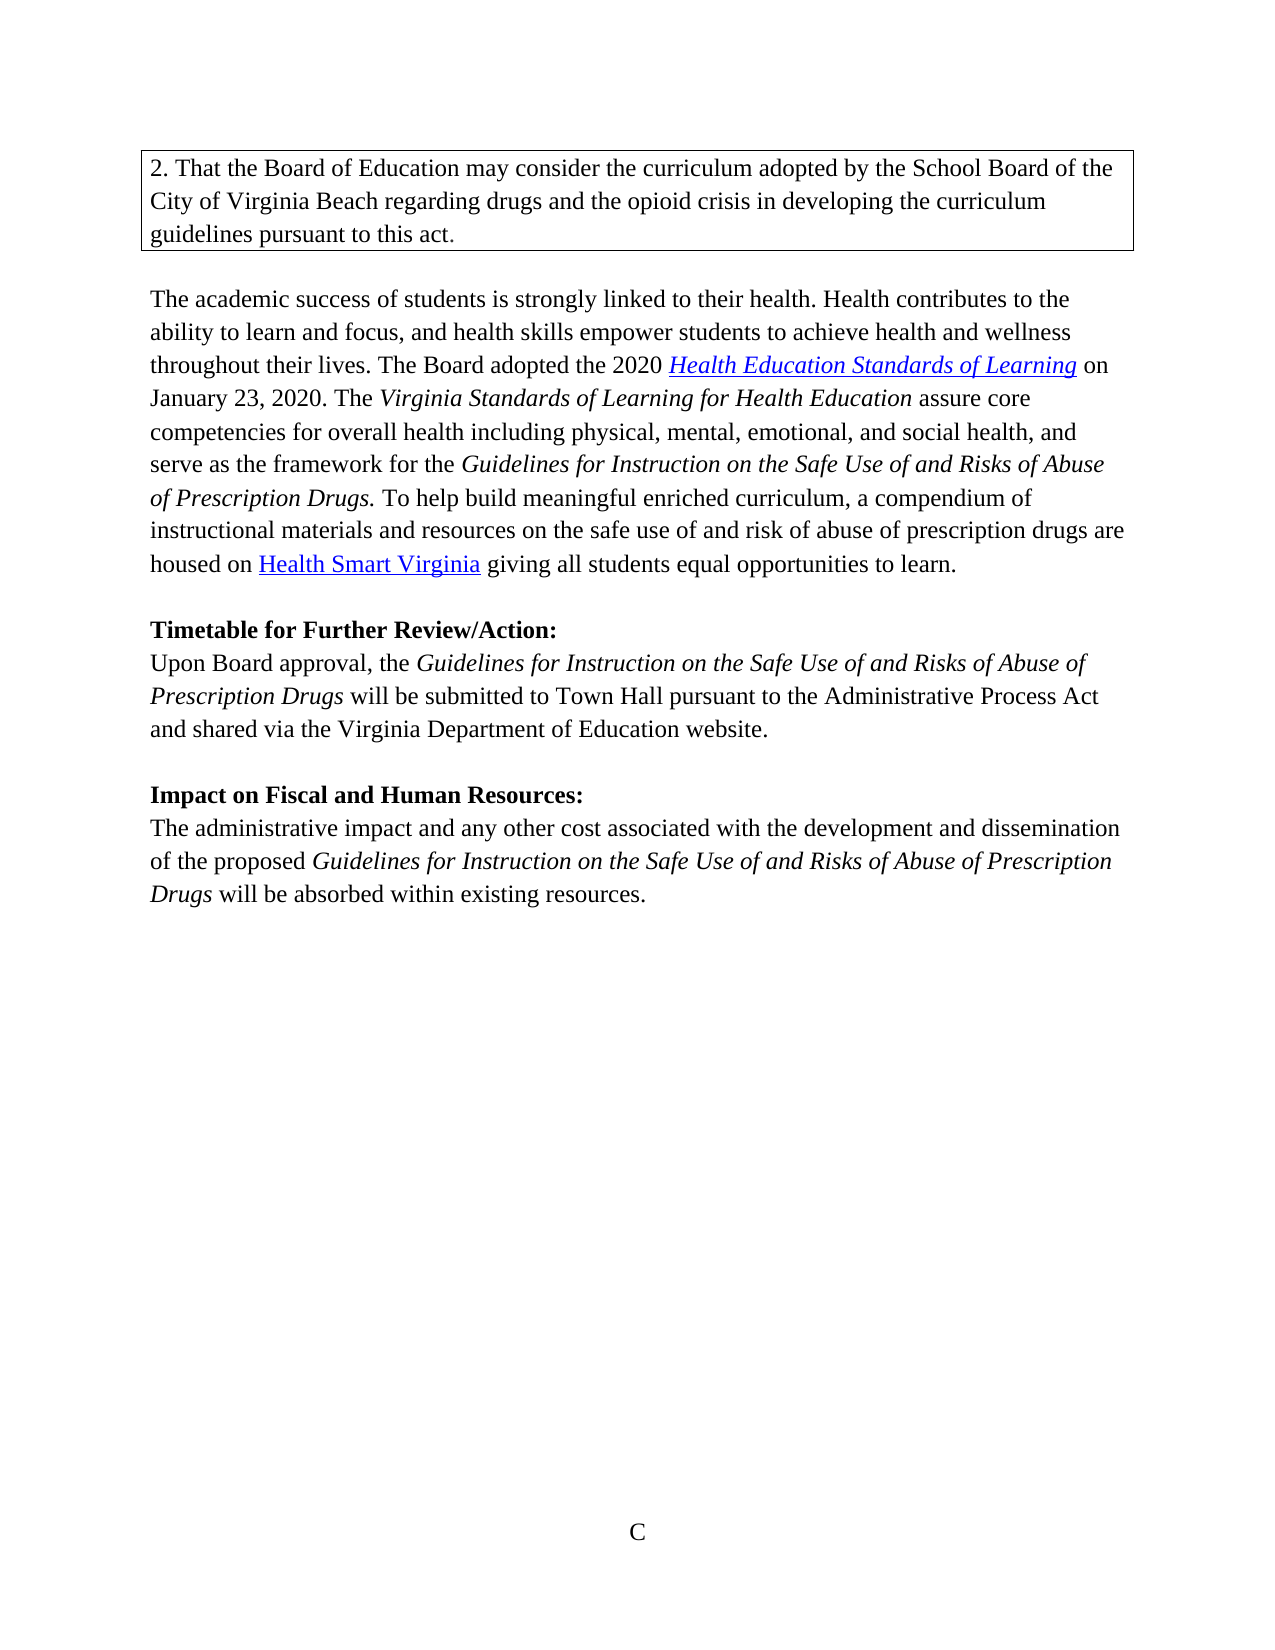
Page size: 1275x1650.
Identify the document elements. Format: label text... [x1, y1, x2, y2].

text Timetable for Further Review/Action: Upon Board approval, the Guidelines for Instruction on the Safe Use of and Risks of Abuse of Prescription Drugs will be submitted to Town Hall pursuant to the Administrative Process Act and shared via the Virginia Department of Education website. [150, 615, 1125, 776]
text 2. That the Board of Education may consider the curriculum adopted by the School Board of the City of Virginia Beach regarding drugs and the opioid crisis in developing the curriculum guidelines pursuant to this act. [142, 151, 1133, 250]
subtitle Impact on Fiscal and Human Resources: [150, 780, 1125, 808]
text The academic success of students is strongly linked to their health. Health contributes to the ability to learn and focus, and health skills empower students to achieve health and wellness throughout their lives. The Board adopted the 2020 Health Education Standards of Learning on January 23, 2020. The Virginia Standards of Learning for Health Education assure core competencies for overall health including physical, mental, emotional, and social health, and serve as the framework for the Guidelines for Instruction on the Safe Use of and Risks of Abuse of Prescription Drugs. To help build meaningful enriched curriculum, a compendium of instructional materials and resources on the safe use of and risk of abuse of prescription drugs are housed on Health Smart Virginia giving all students equal opportunities to learn. [150, 284, 1125, 577]
text The administrative impact and any other cost associated with the development and dissemination of the proposed Guidelines for Instruction on the Safe Use of and Risks of Abuse of Prescription Drugs will be absorbed within existing resources. [150, 813, 1125, 941]
